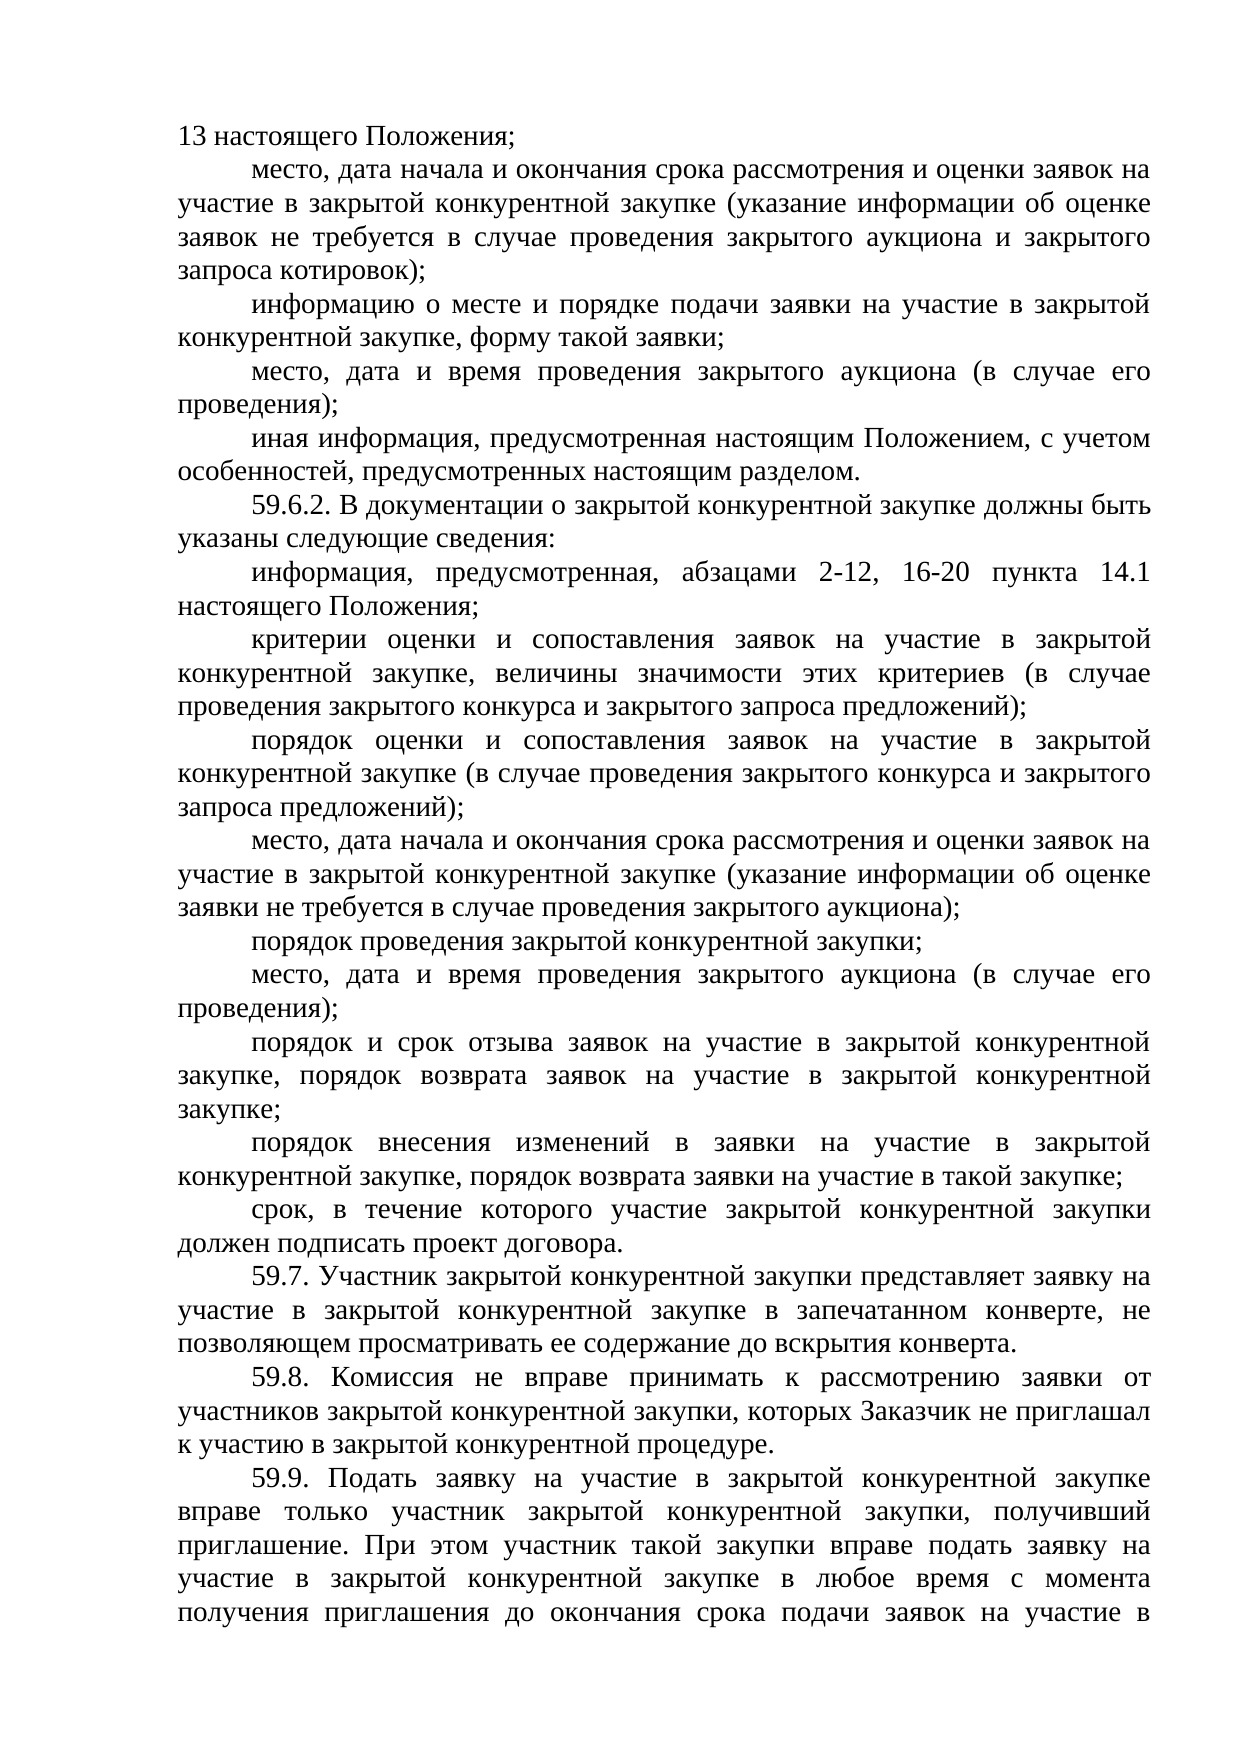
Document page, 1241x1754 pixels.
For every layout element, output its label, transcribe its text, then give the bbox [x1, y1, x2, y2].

text место, дата и время проведения закрытого аукциона (в случае его проведения); [177, 957, 1152, 1024]
text критерии оценки и сопоставления заявок на участие в закрытой конкурентной закупке, величины значимости этих критериев (в случае проведения закрытого конкурса и закрытого запроса предложений); [177, 621, 1152, 722]
text срок, в течение которого участие закрытой конкурентной закупки должен подписать проект договора. [177, 1191, 1152, 1258]
text 59.8. Комиссия не вправе принимать к рассмотрению заявки от участников закрытой конкурентной закупки, которых Заказчик не приглашал к участию в закрытой конкурентной процедуре. [177, 1359, 1152, 1460]
text информацию о месте и порядке подачи заявки на участие в закрытой конкурентной закупке, форму такой заявки; [177, 286, 1152, 353]
text 59.7. Участник закрытой конкурентной закупки представляет заявку на участие в закрытой конкурентной закупке в запечатанном конверте, не позволяющем просматривать ее содержание до вскрытия конверта. [177, 1258, 1152, 1359]
text информация, предусмотренная, абзацами 2-12, 16-20 пункта 14.1 настоящего Положения; [177, 554, 1152, 621]
text порядок проведения закрытой конкурентной закупки; [177, 923, 1152, 957]
text место, дата и время проведения закрытого аукциона (в случае его проведения); [177, 353, 1152, 420]
text порядок и срок отзыва заявок на участие в закрытой конкурентной закупке, порядок возврата заявок на участие в закрытой конкурентной закупке; [177, 1024, 1152, 1124]
text место, дата начала и окончания срока рассмотрения и оценки заявок на участие в закрытой конкурентной закупке (указание информации об оценке заявки не требуется в случае проведения закрытого аукциона); [177, 822, 1152, 923]
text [177, 1460, 1152, 1627]
text 59.6.2. В документации о закрытой конкурентной закупке должны быть указаны следующие сведения: [177, 487, 1152, 554]
text место, дата начала и окончания срока рассмотрения и оценки заявок на участие в закрытой конкурентной закупке (указание информации об оценке заявок не требуется в случае проведения закрытого аукциона и закрытого запроса котировок); [177, 152, 1152, 286]
text порядок внесения изменений в заявки на участие в закрытой конкурентной закупке, порядок возврата заявки на участие в такой закупке; [177, 1124, 1152, 1191]
text иная информация, предусмотренная настоящим Положением, с учетом особенностей, предусмотренных настоящим разделом. [177, 420, 1152, 487]
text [177, 118, 1152, 152]
text порядок оценки и сопоставления заявок на участие в закрытой конкурентной закупке (в случае проведения закрытого конкурса и закрытого запроса предложений); [177, 722, 1152, 822]
